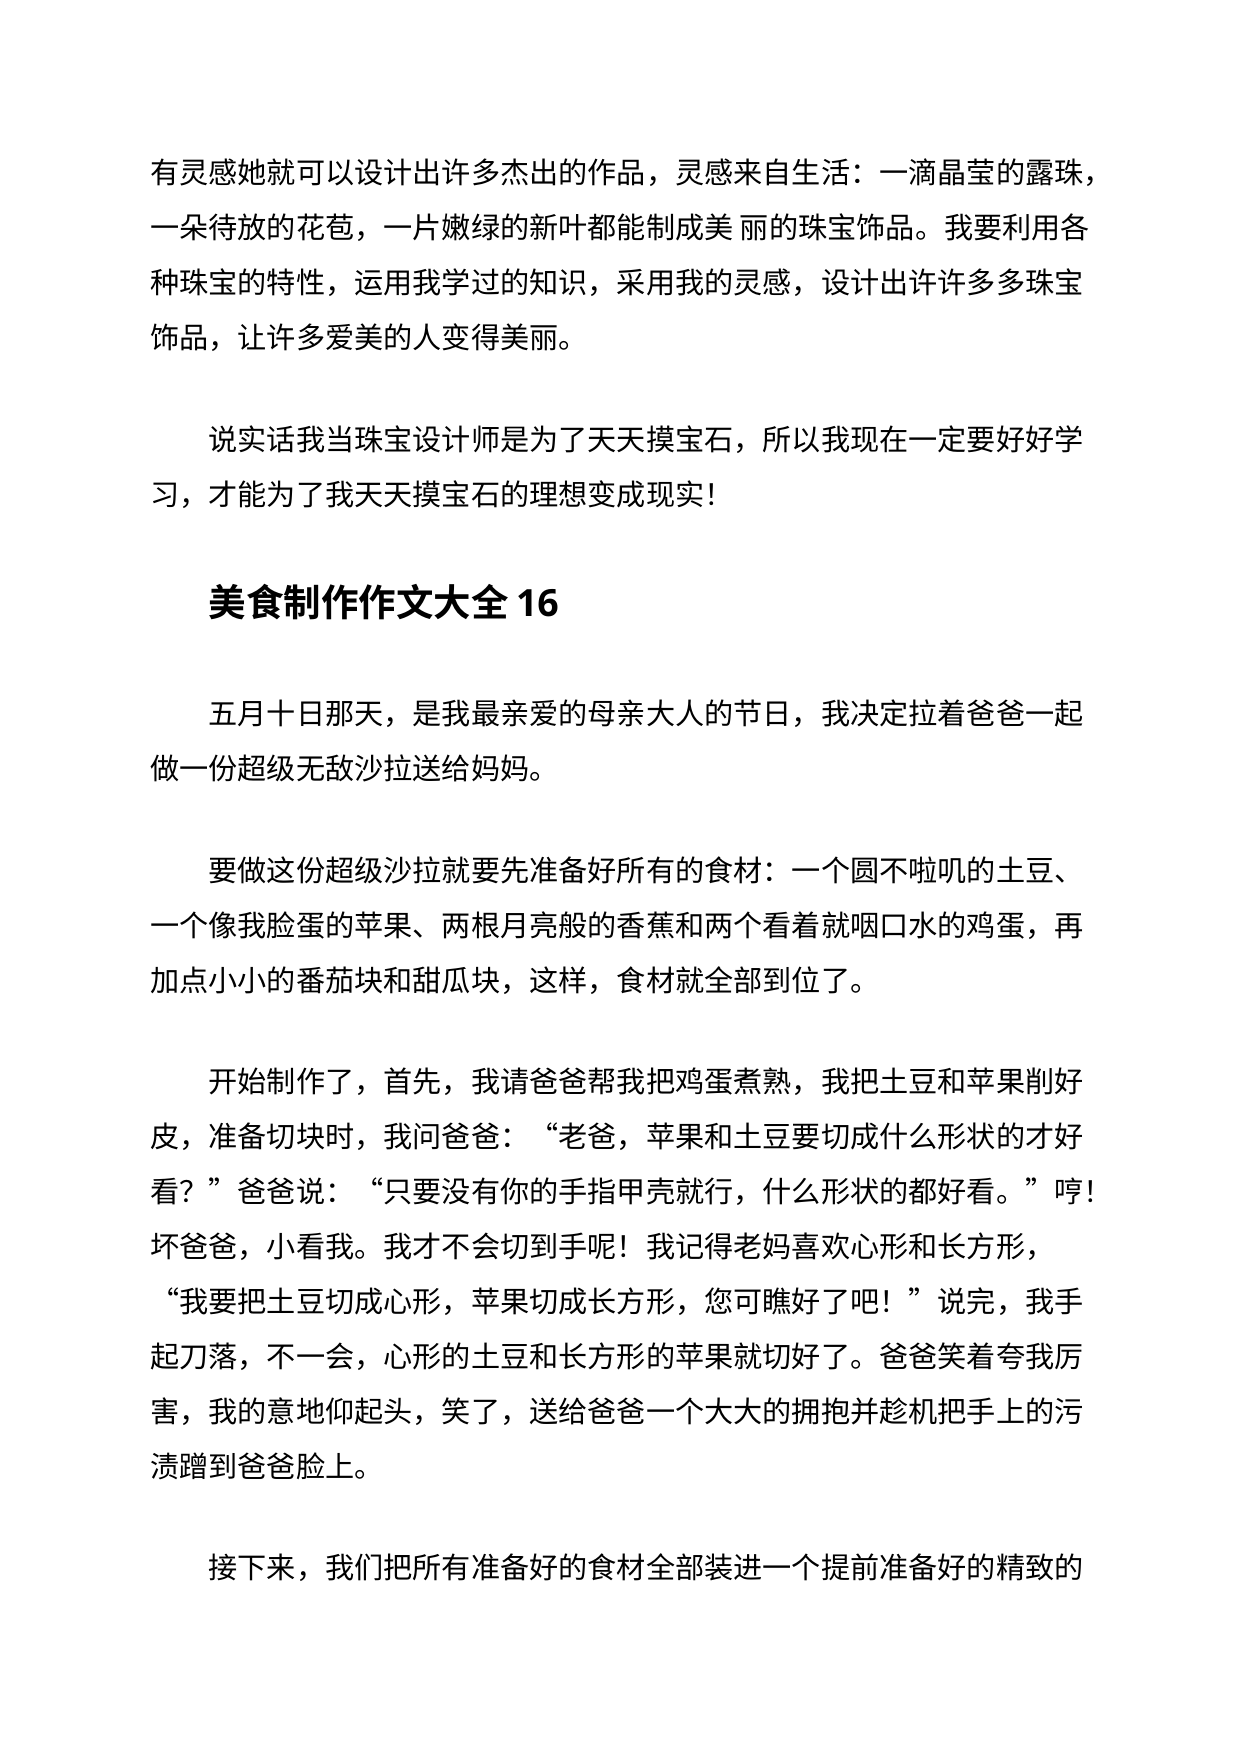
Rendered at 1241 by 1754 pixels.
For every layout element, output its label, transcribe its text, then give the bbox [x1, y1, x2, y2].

text 开始制作了，首先，我请爸爸帮我把鸡蛋煮熟，我把土豆和苹果削好皮，准备切块时，我问爸爸：“老爸，苹果和土豆要切成什么形状的才好看？”爸爸说：“只要没有你的手指甲壳就行，什么形状的都好看。”哼！坏爸爸，小看我。我才不会切到手呢！我记得老妈喜欢心形和长方形，“我要把土豆切成心形，苹果切成长方形，您可瞧好了吧！”说完，我手起刀落，不一会，心形的土豆和长方形的苹果就切好了。爸爸笑着夸我厉害，我的意地仰起头，笑了，送给爸爸一个大大的拥抱并趁机把手上的污渍蹭到爸爸脸上。 [150, 1059, 1090, 1486]
text 美食制作作文大全16 [150, 573, 1090, 628]
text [150, 150, 1090, 357]
text 说实话我当珠宝设计师是为了天天摸宝石，所以我现在一定要好好学习，才能为了我天天摸宝石的理想变成现实！ [150, 416, 1090, 514]
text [150, 1545, 1090, 1587]
text 要做这份超级沙拉就要先准备好所有的食材：一个圆不啦叽的土豆、一个像我脸蛋的苹果、两根月亮般的香蕉和两个看着就咽口水的鸡蛋，再加点小小的番茄块和甜瓜块，这样，食材就全部到位了。 [150, 847, 1090, 999]
text 五月十日那天，是我最亲爱的母亲大人的节日，我决定拉着爸爸一起做一份超级无敌沙拉送给妈妈。 [150, 691, 1090, 788]
